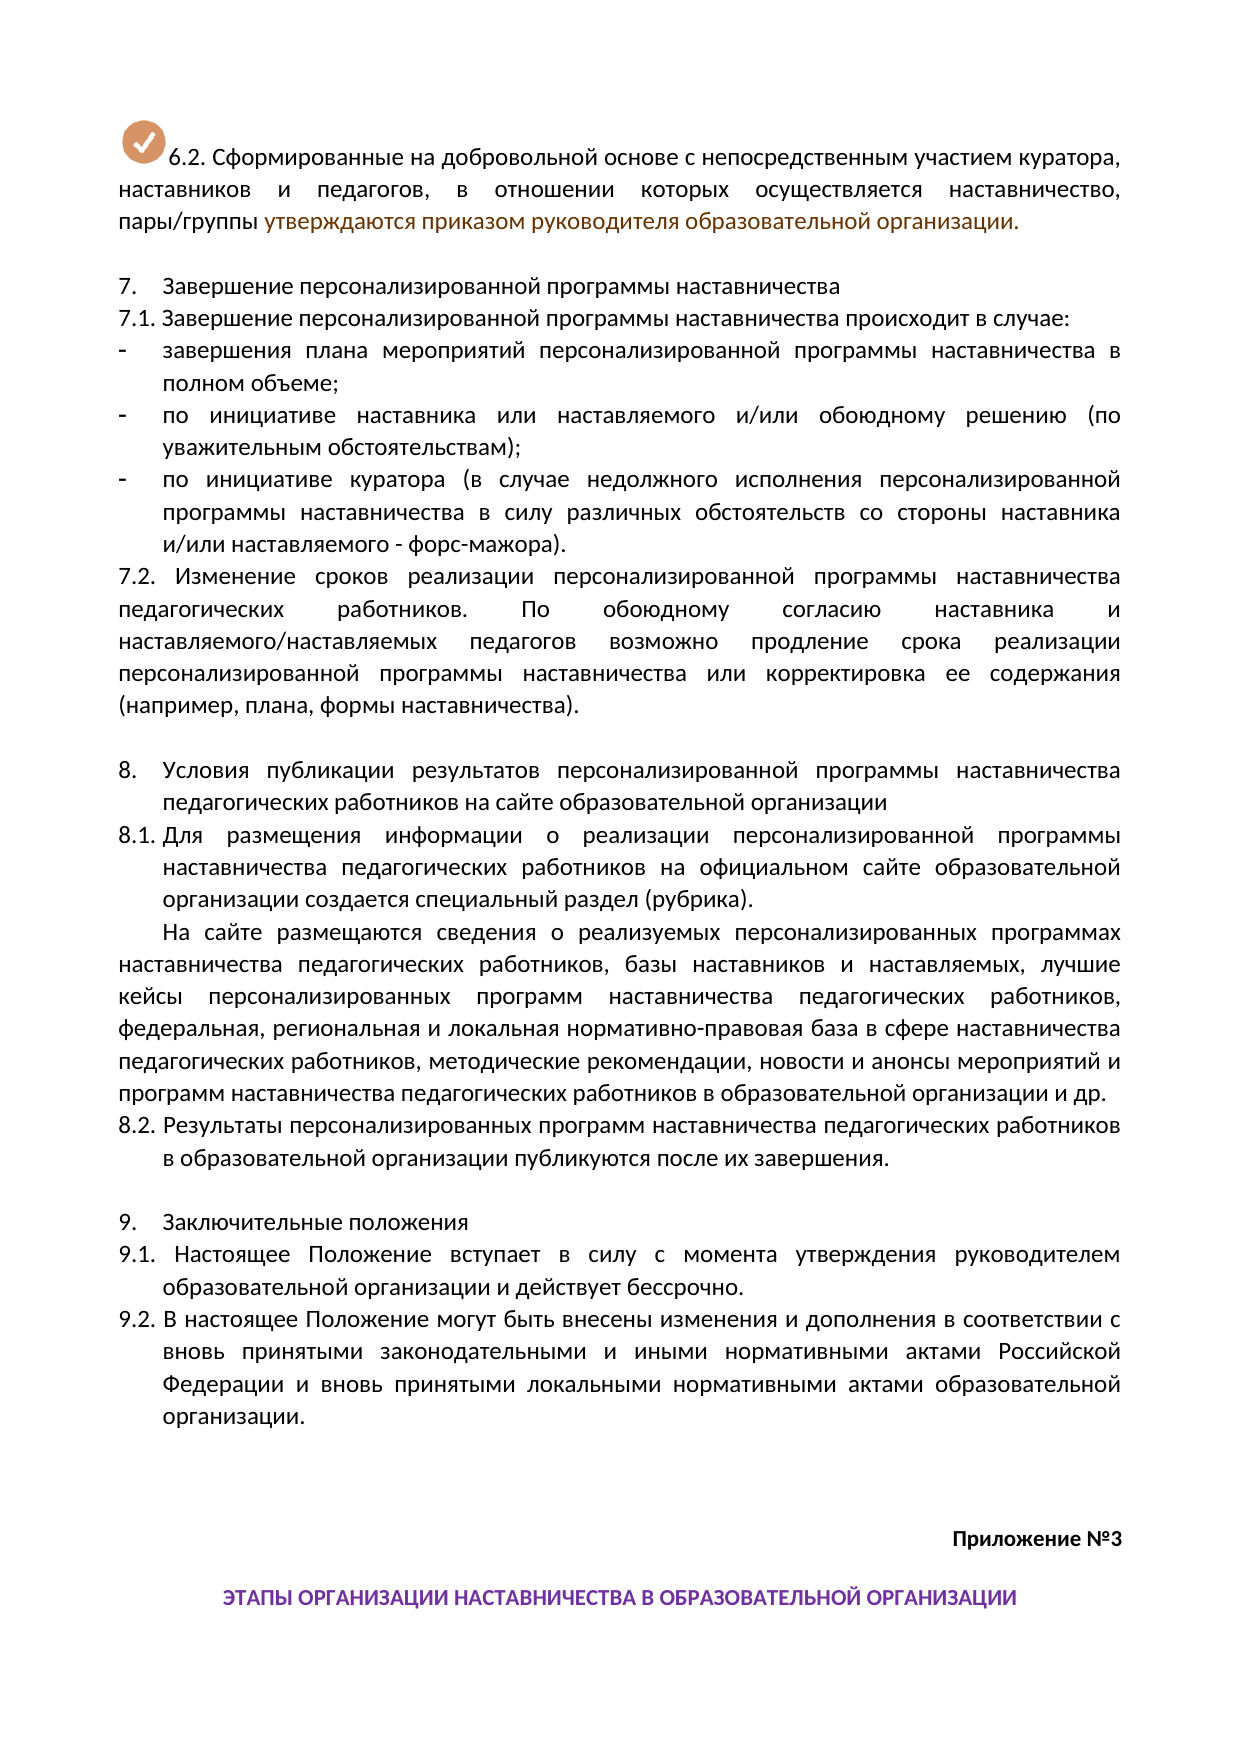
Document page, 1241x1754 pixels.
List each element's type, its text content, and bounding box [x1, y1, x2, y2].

text 8.2. Результаты персонализированных программ наставничества педагогических работников в образовательной организации публикуются после их завершения. [118, 1109, 1122, 1172]
text 8. Условия публикации результатов персонализированной программы наставничества педагогических работников на сайте образовательной организации [118, 754, 1122, 817]
text 9.1. Настоящее Положение вступает в силу с момента утверждения руководителем образовательной организации и действует бессрочно. [118, 1239, 1122, 1301]
text 9.2. В настоящее Положение могут быть внесены изменения и дополнения в соответствии с вновь принятыми законодательными и иными нормативными актами Российской Федерации и вновь принятыми локальными нормативными актами образовательной организации. [118, 1303, 1122, 1431]
text ЭТАПЫ ОРГАНИЗАЦИИ НАСТАВНИЧЕСТВА В ОБРАЗОВАТЕЛЬНОЙ ОРГАНИЗАЦИИ [118, 1583, 1122, 1611]
text На сайте размещаются сведения о реализуемых персонализированных программах наставничества педагогических работников, базы наставников и наставляемых, лучшие кейсы персонализированных программ наставничества педагогических работников, федеральная, региональная и локальная нормативно-правовая база в сфере наставничества педагогических работников, методические рекомендации, новости и анонсы мероприятий и программ наставничества педагогических работников в образовательной организации и др. [118, 916, 1122, 1108]
text 8.1. Для размещения информации о реализации персонализированной программы наставничества педагогических работников на официальном сайте образовательной организации создается специальный раздел (рубрика). [118, 819, 1122, 914]
text Приложение №3 [118, 1524, 1122, 1552]
text 7.2. Изменение сроков реализации персонализированной программы наставничества педагогических работников. По обоюдному согласию наставника и наставляемого/наставляемых педагогов возможно продление срока реализации персонализированной программы наставничества или корректировка ее содержания (например, плана, формы наставничества). [118, 561, 1122, 720]
list по инициативе куратора (в случае недолжного исполнения персонализированной программы наставничества в силу различных обстоятельств со стороны наставника и/или наставляемого - форс-мажора). [118, 464, 1122, 559]
text 7.1. Завершение персонализированной программы наставничества происходит в случае: [118, 302, 1122, 333]
text 7. Завершение персонализированной программы наставничества [118, 270, 1122, 300]
list завершения плана мероприятий персонализированной программы наставничества в полном объеме; [118, 334, 1122, 397]
text 9. Заключительные положения [118, 1206, 1122, 1237]
text 6.2. Сформированные на добровольной основе с непосредственным участием куратора, наставников и педагогов, в отношении которых осуществляется наставничество, пары/группы утверждаются приказом руководителя образовательной организации. [118, 118, 1122, 236]
list по инициативе наставника или наставляемого и/или обоюдному решению (по уважительным обстоятельствам); [118, 399, 1122, 462]
